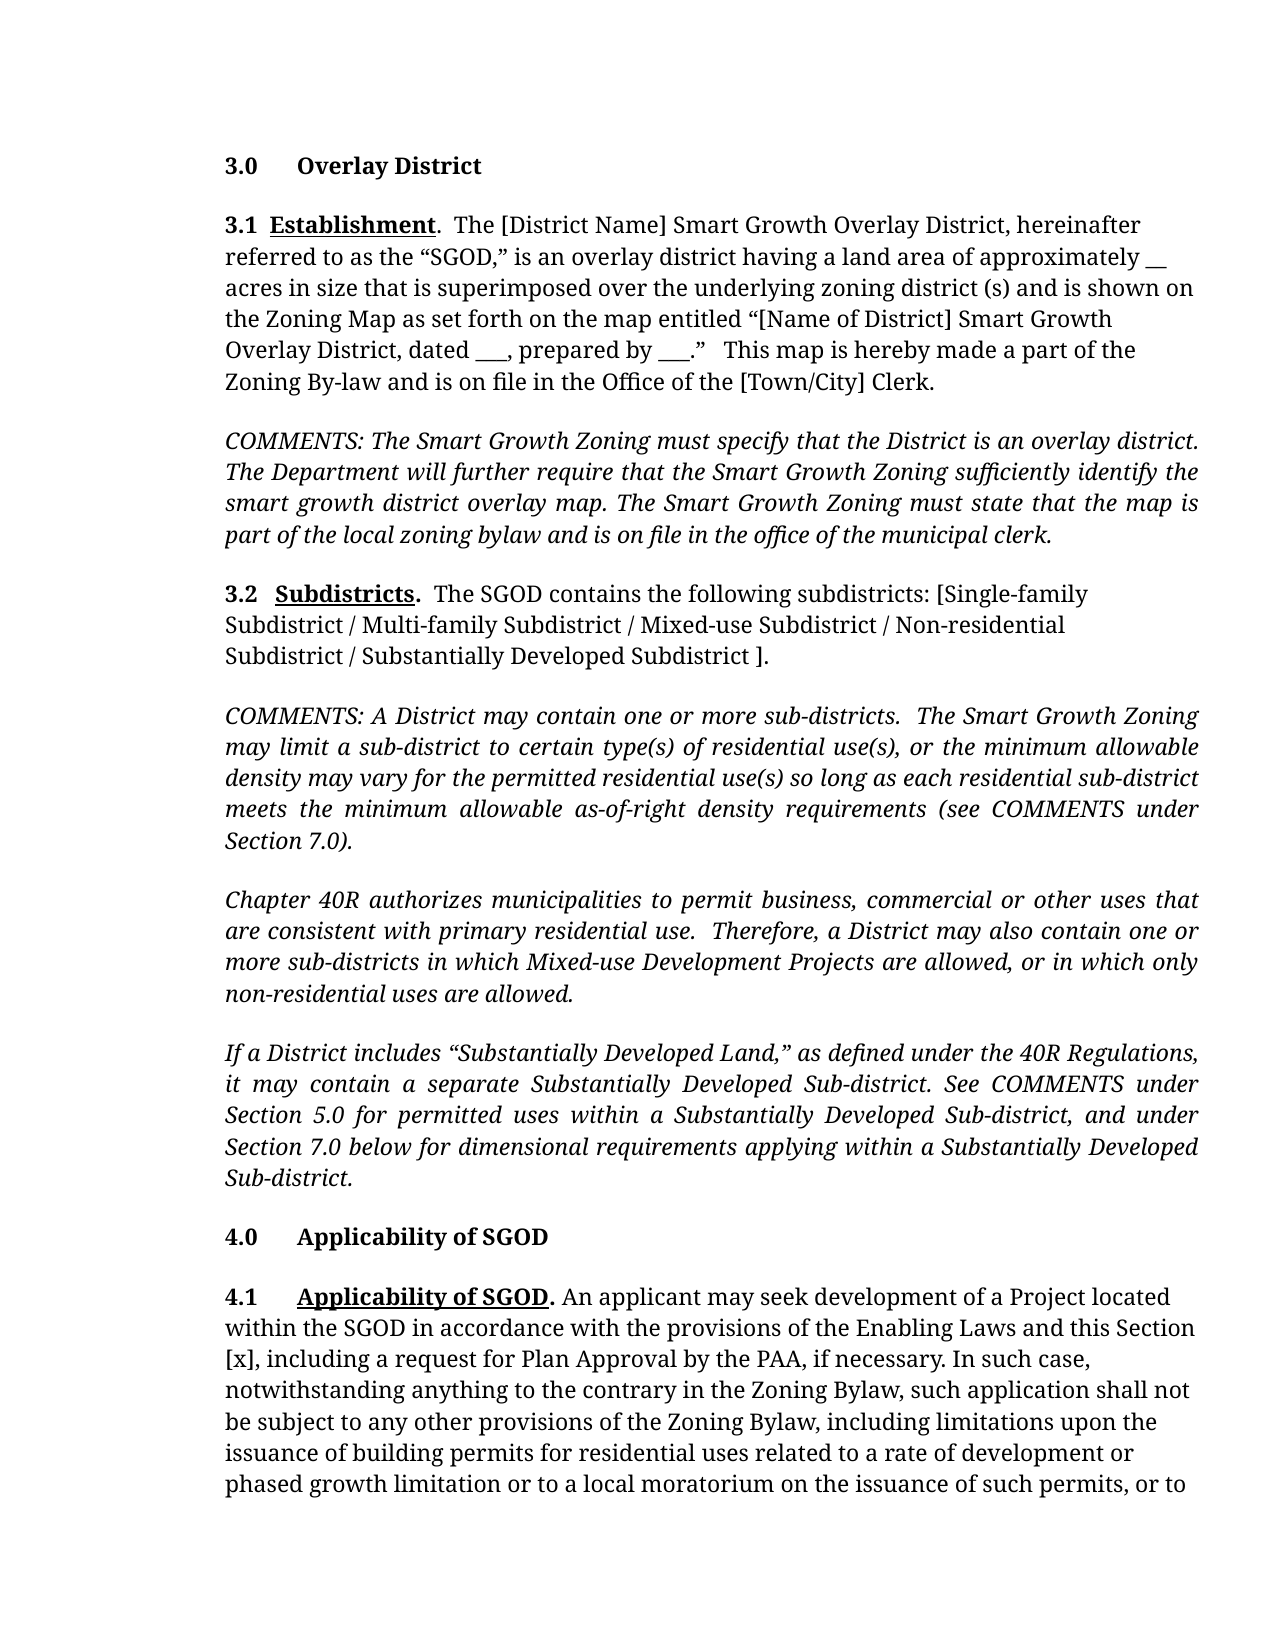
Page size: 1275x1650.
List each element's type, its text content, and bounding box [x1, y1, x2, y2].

text 3.0 Overlay District [225, 241, 1200, 272]
text COMMENTS: A District may contain one or more sub-districts. The Smart Growth Zoning may limit a sub-district to certain type(s) of residential use(s), or the minimum allowable density may vary for the permitted residential use(s) so long as each residential sub-district meets the minimum allowable as-of-right density requirements (see COMMENTS under Section 7.0). [225, 794, 1200, 950]
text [225, 150, 1200, 212]
text 3.1 Establishment. The [District Name] Smart Growth Overlay District, hereinafter referred to as the “SGOD,” is an overlay district having a land area of approximately __ acres in size that is superimposed over the underlying zoning district (s) and is shown on the Zoning Map as set forth on the map entitled “[Name of District] Smart Growth Overlay District, dated ___, prepared by ___.” This map is hereby made a part of the Zoning By-law and is on file in the Office of the [Town/City] Clerk. [225, 301, 1200, 489]
text Chapter 40R authorizes municipalities to permit business, commercial or other uses that are consistent with primary residential use. Therefore, a District may also contain one or more sub-districts in which Mixed-use Development Projects are allowed, or in which only non-residential uses are allowed. [225, 979, 1200, 1104]
text 3.2 Subdistricts. The SGOD contains the following subdistricts: [Single-family Subdistrict / Multi-family Subdistrict / Mixed-use Subdistrict / Non-residential Subdistrict / Substantially Developed Subdistrict ]. [225, 671, 1200, 765]
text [225, 1377, 1200, 1471]
text 4.0 Applicability of SGOD [225, 1317, 1200, 1349]
text If a District includes “Substantially Developed Land,” as defined under the 40R Regulations, it may contain a separate Substantially Developed Sub-district. See COMMENTS under Section 5.0 for permitted uses within a Substantially Developed Sub-district, and under Section 7.0 below for dimensional requirements applying within a Substantially Developed Sub-district. [225, 1132, 1200, 1289]
text COMMENTS: The Smart Growth Zoning must specify that the District is an overlay district. The Department will further require that the Smart Growth Zoning sufficiently identify the smart growth district overlay map. The Smart Growth Zoning must state that the map is part of the local zoning bylaw and is on file in the office of the municipal clerk. [225, 517, 1200, 642]
